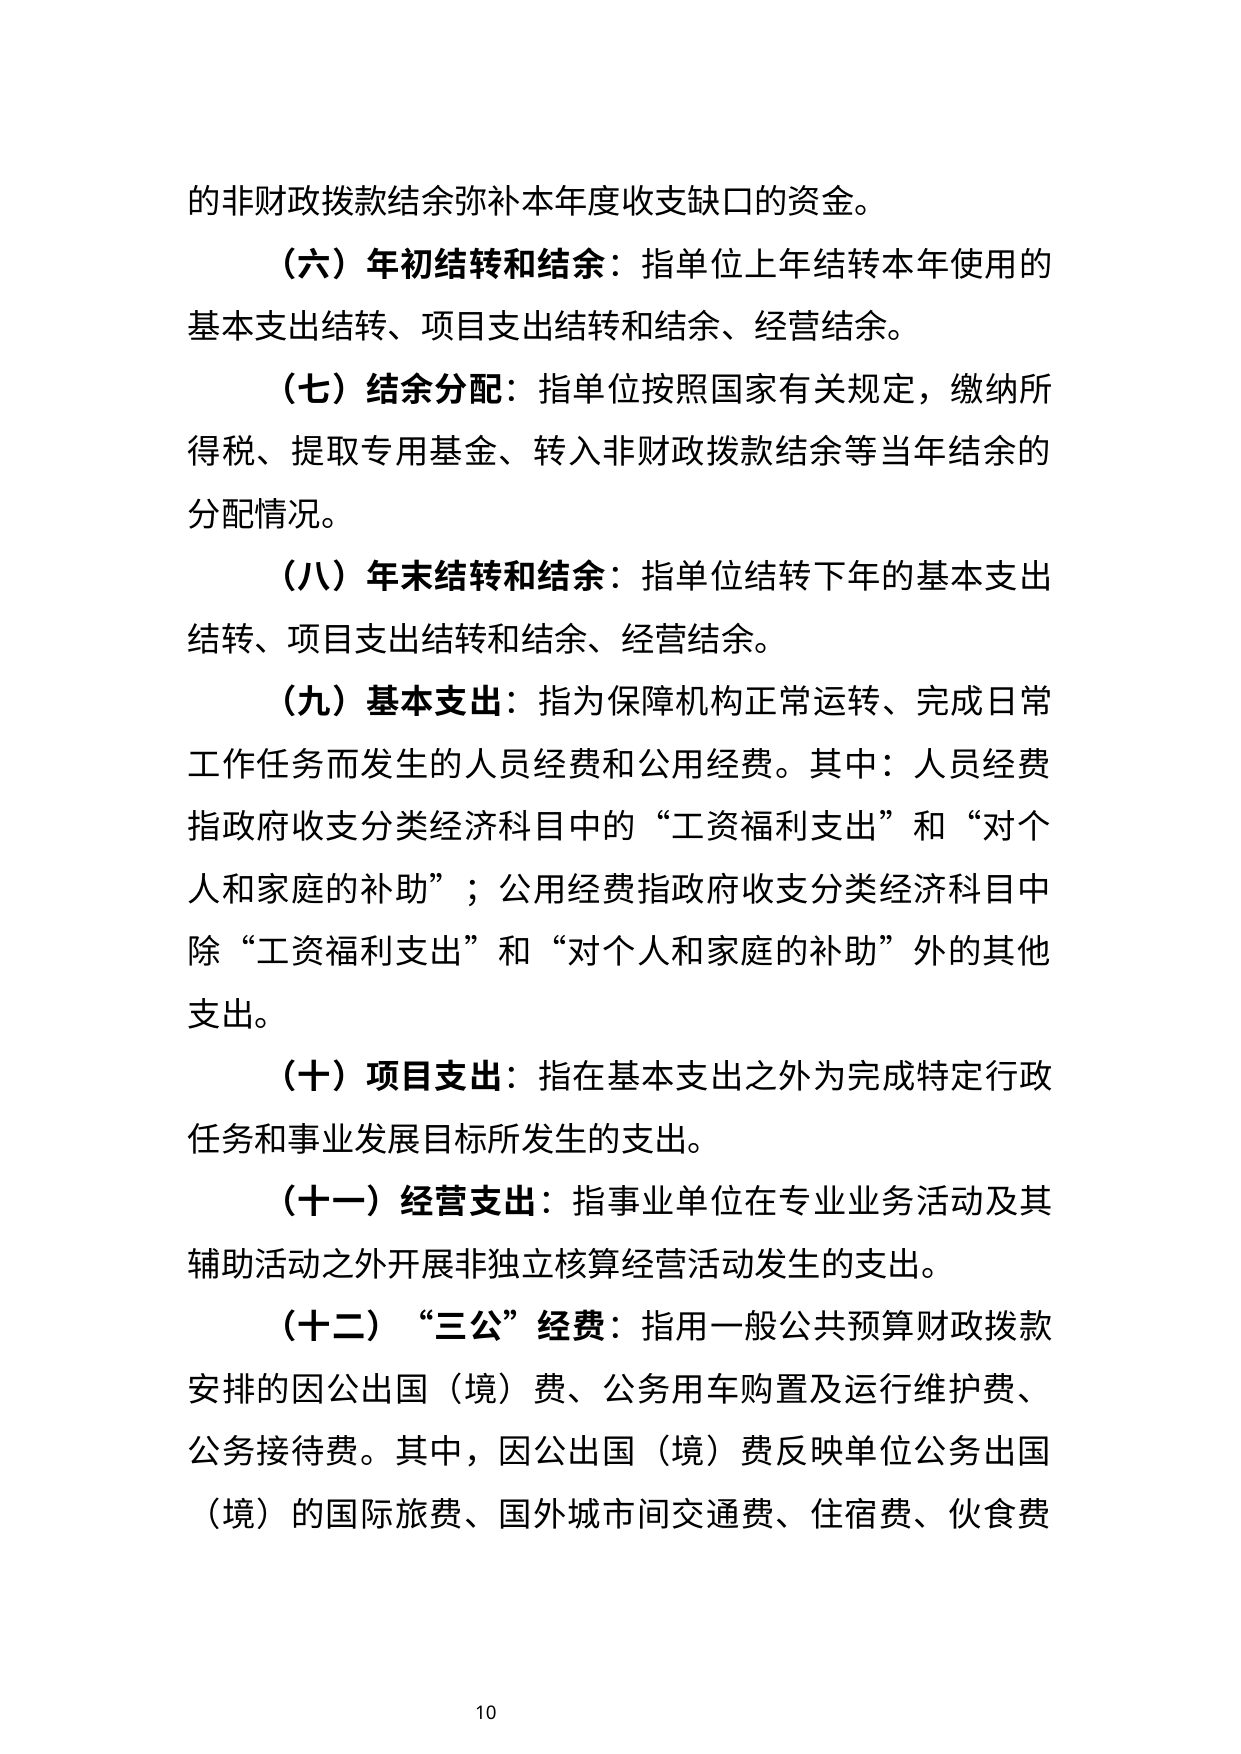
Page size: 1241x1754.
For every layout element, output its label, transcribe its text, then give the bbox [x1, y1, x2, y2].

text （八）年末结转和结余：指单位结转下年的基本支出结转、项目支出结转和结余、经营结余。 [187, 539, 1053, 664]
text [187, 164, 1053, 226]
text （七）结余分配：指单位按照国家有关规定，缴纳所得税、提取专用基金、转入非财政拨款结余等当年结余的分配情况。 [187, 351, 1053, 539]
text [187, 1289, 1053, 1539]
text （九）基本支出：指为保障机构正常运转、完成日常工作任务而发生的人员经费和公用经费。其中：人员经费指政府收支分类经济科目中的“工资福利支出”和“对个人和家庭的补助”；公用经费指政府收支分类经济科目中除“工资福利支出”和“对个人和家庭的补助”外的其他支出。 [187, 664, 1053, 1039]
text （十）项目支出：指在基本支出之外为完成特定行政任务和事业发展目标所发生的支出。 [187, 1039, 1053, 1164]
text （十一）经营支出：指事业单位在专业业务活动及其辅助活动之外开展非独立核算经营活动发生的支出。 [187, 1164, 1053, 1289]
text （六）年初结转和结余：指单位上年结转本年使用的基本支出结转、项目支出结转和结余、经营结余。 [187, 226, 1053, 351]
